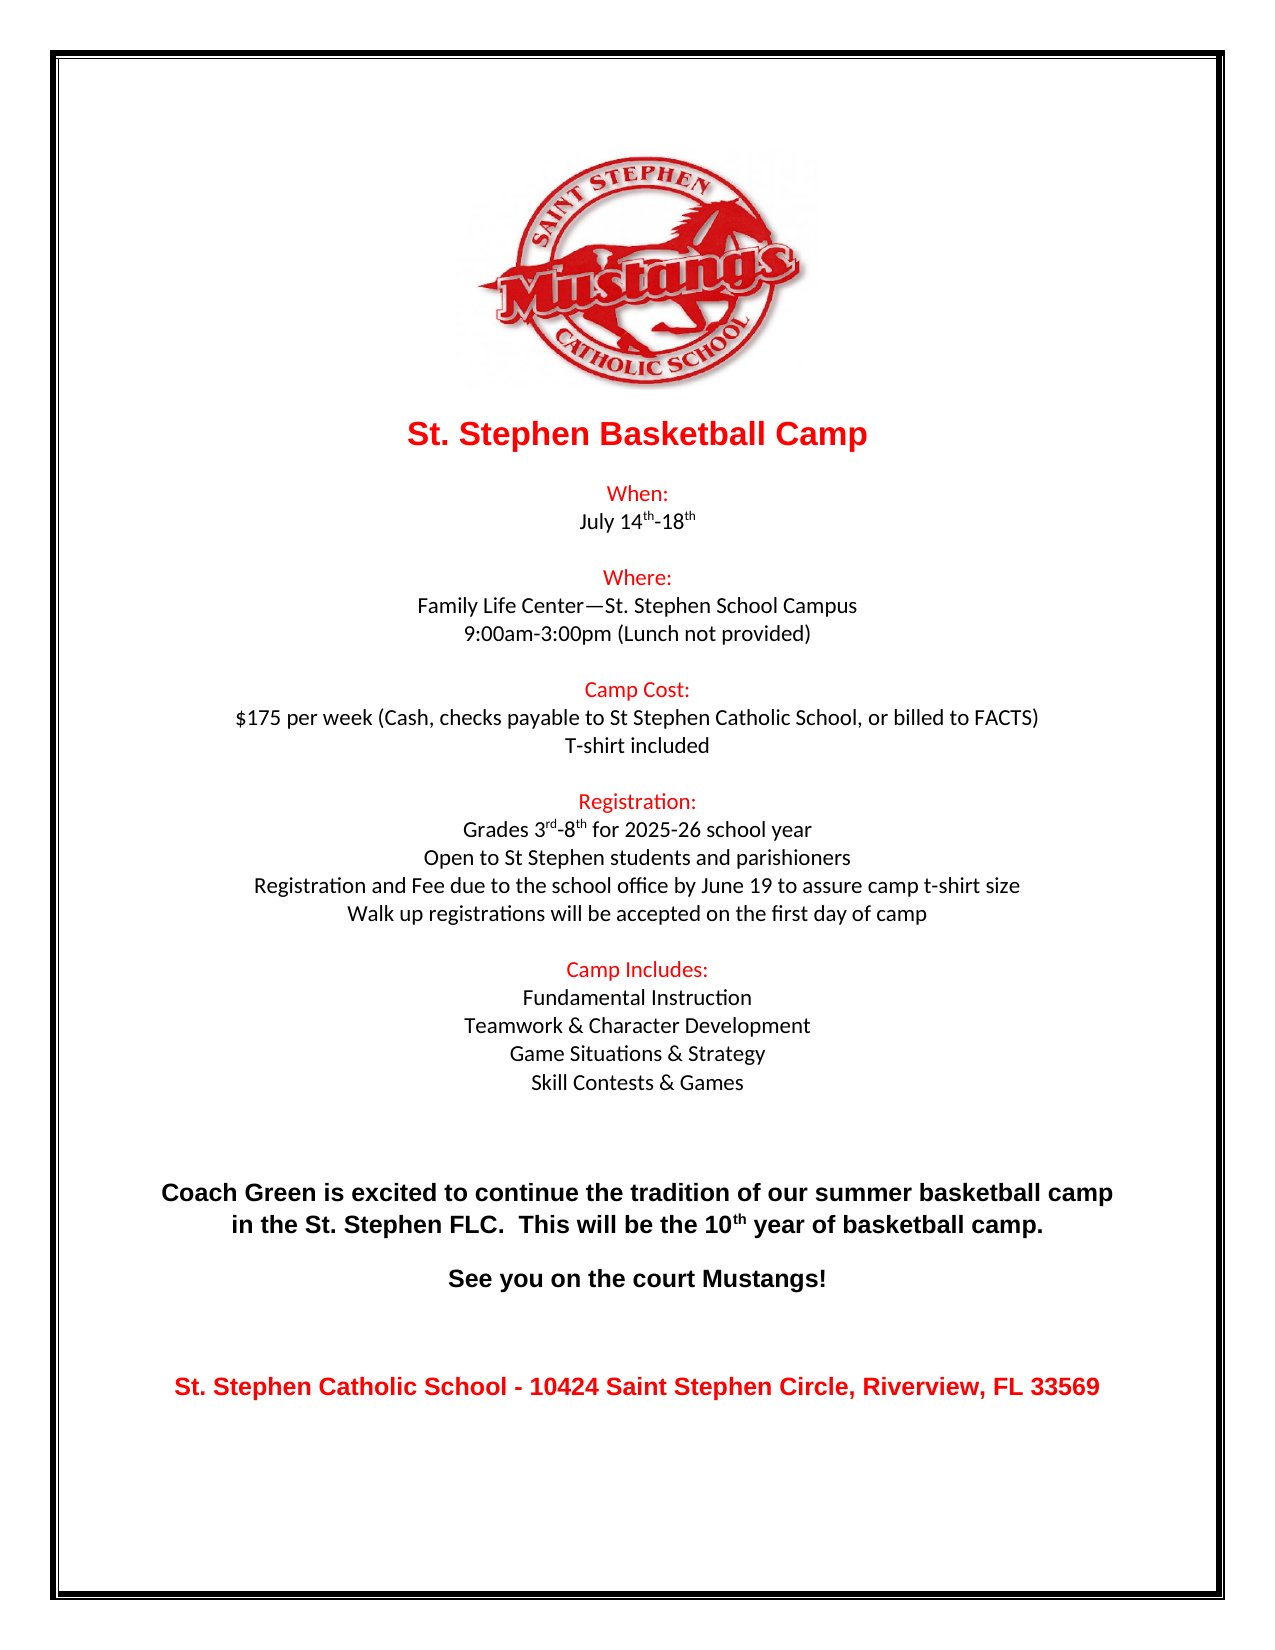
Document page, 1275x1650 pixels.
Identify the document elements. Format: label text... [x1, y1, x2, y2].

text St. Stephen Catholic School - 10424 Saint Stephen Circle, Riverview, FL 33569 [150, 1372, 1125, 1401]
text Camp Includes: Fundamental Instruction [150, 956, 1125, 1012]
text Teamwork & Character Development [150, 1012, 1125, 1039]
text Family Life Center—St. Stephen School Campus [150, 591, 1125, 619]
text 9:00am-3:00pm (Lunch not provided) [150, 619, 1125, 647]
text Registration and Fee due to the school office by June 19 to assure camp t-shirt size [150, 871, 1125, 899]
text Game Situations & Strategy [150, 1039, 1125, 1068]
picture [456, 150, 819, 390]
text Walk up registrations will be accepted on the first day of camp [150, 899, 1125, 927]
text Where: [150, 563, 1125, 591]
text See you on the court Mustangs! [150, 1264, 1125, 1293]
text Open to St Stephen students and parishioners [150, 843, 1125, 871]
text St. Stephen Basketball Camp [150, 414, 1125, 453]
text T-shirt included [150, 731, 1125, 759]
text Skill Contests & Games [150, 1068, 1125, 1096]
text Grades 3rd-8th for 2025-26 school year [150, 815, 1125, 843]
text Coach Green is excited to continue the tradition of our summer basketball camp in the St. Stephen FLC. This will be the 10th year of basketball camp. [150, 1177, 1125, 1239]
text July 14th-18th [150, 507, 1125, 535]
text When: [150, 479, 1125, 507]
text $175 per week (Cash, checks payable to St Stephen Catholic School, or billed to FACTS) [150, 703, 1125, 731]
text Camp Cost: [150, 675, 1125, 703]
text Registration: [150, 787, 1125, 815]
